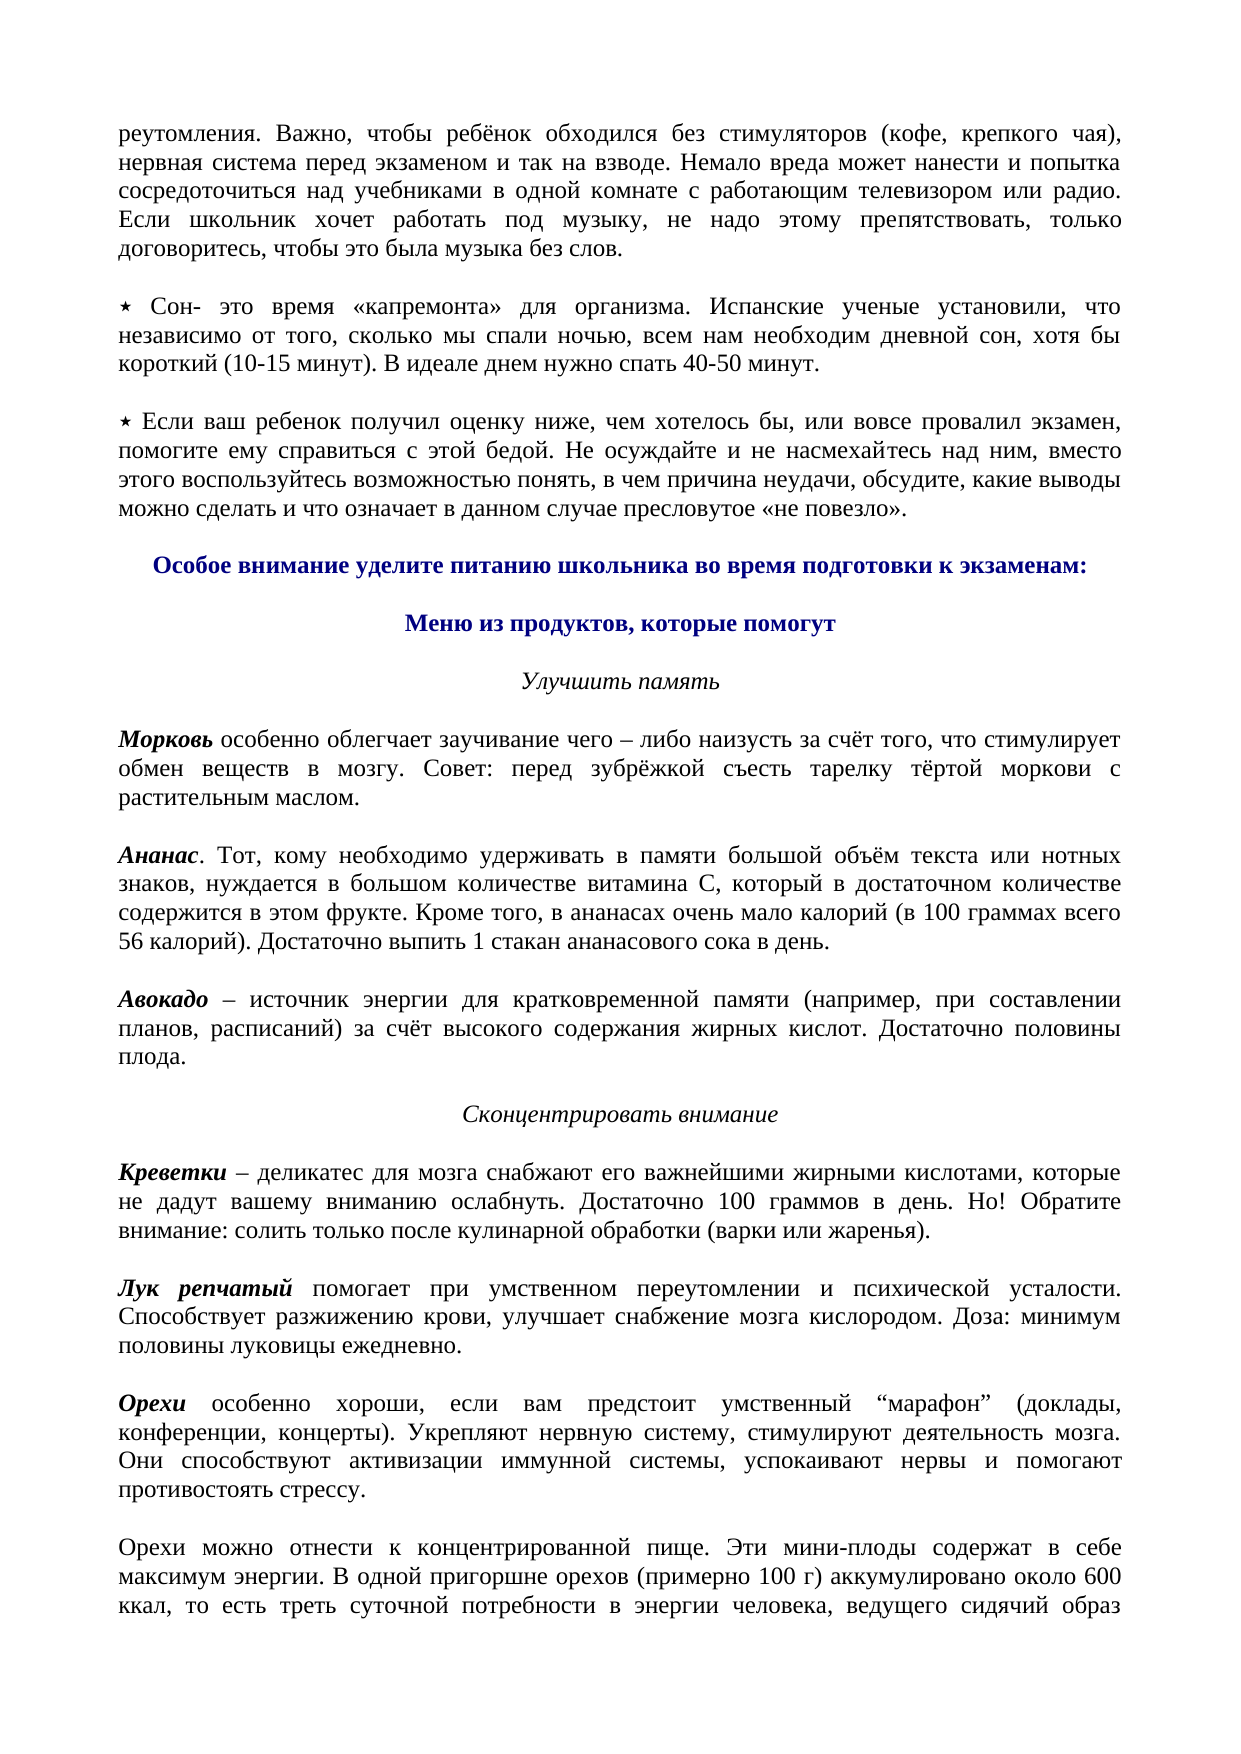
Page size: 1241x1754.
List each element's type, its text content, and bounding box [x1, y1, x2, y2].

text Особое внимание уделите питанию школьника во время подготовки к экзаменам: [118, 551, 1122, 579]
text Лук репчатый помогает при умственном переутомлении и психической усталости. Способствует разжижению крови, улучшает снабжение мозга кислородом. Доза: минимум половины луковицы ежедневно. [118, 1273, 1122, 1359]
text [118, 118, 1122, 262]
text Меню из продуктов, которые помогут [118, 608, 1122, 637]
text Улучшить память [118, 666, 1122, 695]
text Креветки – деликатес для мозга снабжают его важнейшими жирными кислотами, которые не дадут вашему вниманию ослабнуть. Достаточно 100 граммов в день. Но! Обратите внимание: солить только после кулинарной обработки (варки или жаренья). [118, 1157, 1122, 1243]
text Орехи особенно хороши, если вам предстоит умственный “марафон” (доклады, конференции, концерты). Укрепляют нервную систему, стимулируют деятельность мозга. Они способствуют активизации иммунной системы, успокаивают нервы и помогают противостоять стрессу. [118, 1388, 1122, 1503]
text Ананас. Тот, кому необходимо удерживать в памяти большой объём текста или нотных знаков, нуждается в большом количестве витамина С, который в достаточном количестве содержится в этом фрукте. Кроме того, в ананасах очень мало калорий (в 100 граммах всего 56 калорий). Достаточно выпить 1 стакан ананасового сока в день. [118, 840, 1122, 955]
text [118, 1532, 1122, 1618]
text Сконцентрировать внимание [118, 1099, 1122, 1128]
text Морковь особенно облегчает заучивание чего – либо наизусть за счёт того, что стимулирует обмен веществ в мозгу. Совет: перед зубрёжкой съесть тарелку тёртой моркови с растительным маслом. [118, 724, 1122, 811]
text ٭ Сон- это время «капремонта» для организма. Испанские ученые установили, что независимо от того, сколько мы спали ночью, всем нам необходим дневной сон, хотя бы короткий (10-15 минут). В идеале днем нужно спать 40-50 минут. [118, 291, 1122, 377]
text ٭ Если ваш ребенок получил оценку ниже, чем хотелось бы, или вовсе провалил экзамен, помогите ему справиться с этой бедой. Не осуждайте и не насмехайтесь над ним, вместо этого воспользуйтесь возможностью понять, в чем причина неудачи, обсудите, какие выводы можно сделать и что означает в данном случае пресловутое «не повезло». [118, 406, 1122, 521]
text Авокадо – источник энергии для кратковременной памяти (например, при составлении планов, расписаний) за счёт высокого содержания жирных кислот. Достаточно половины плода. [118, 984, 1122, 1070]
